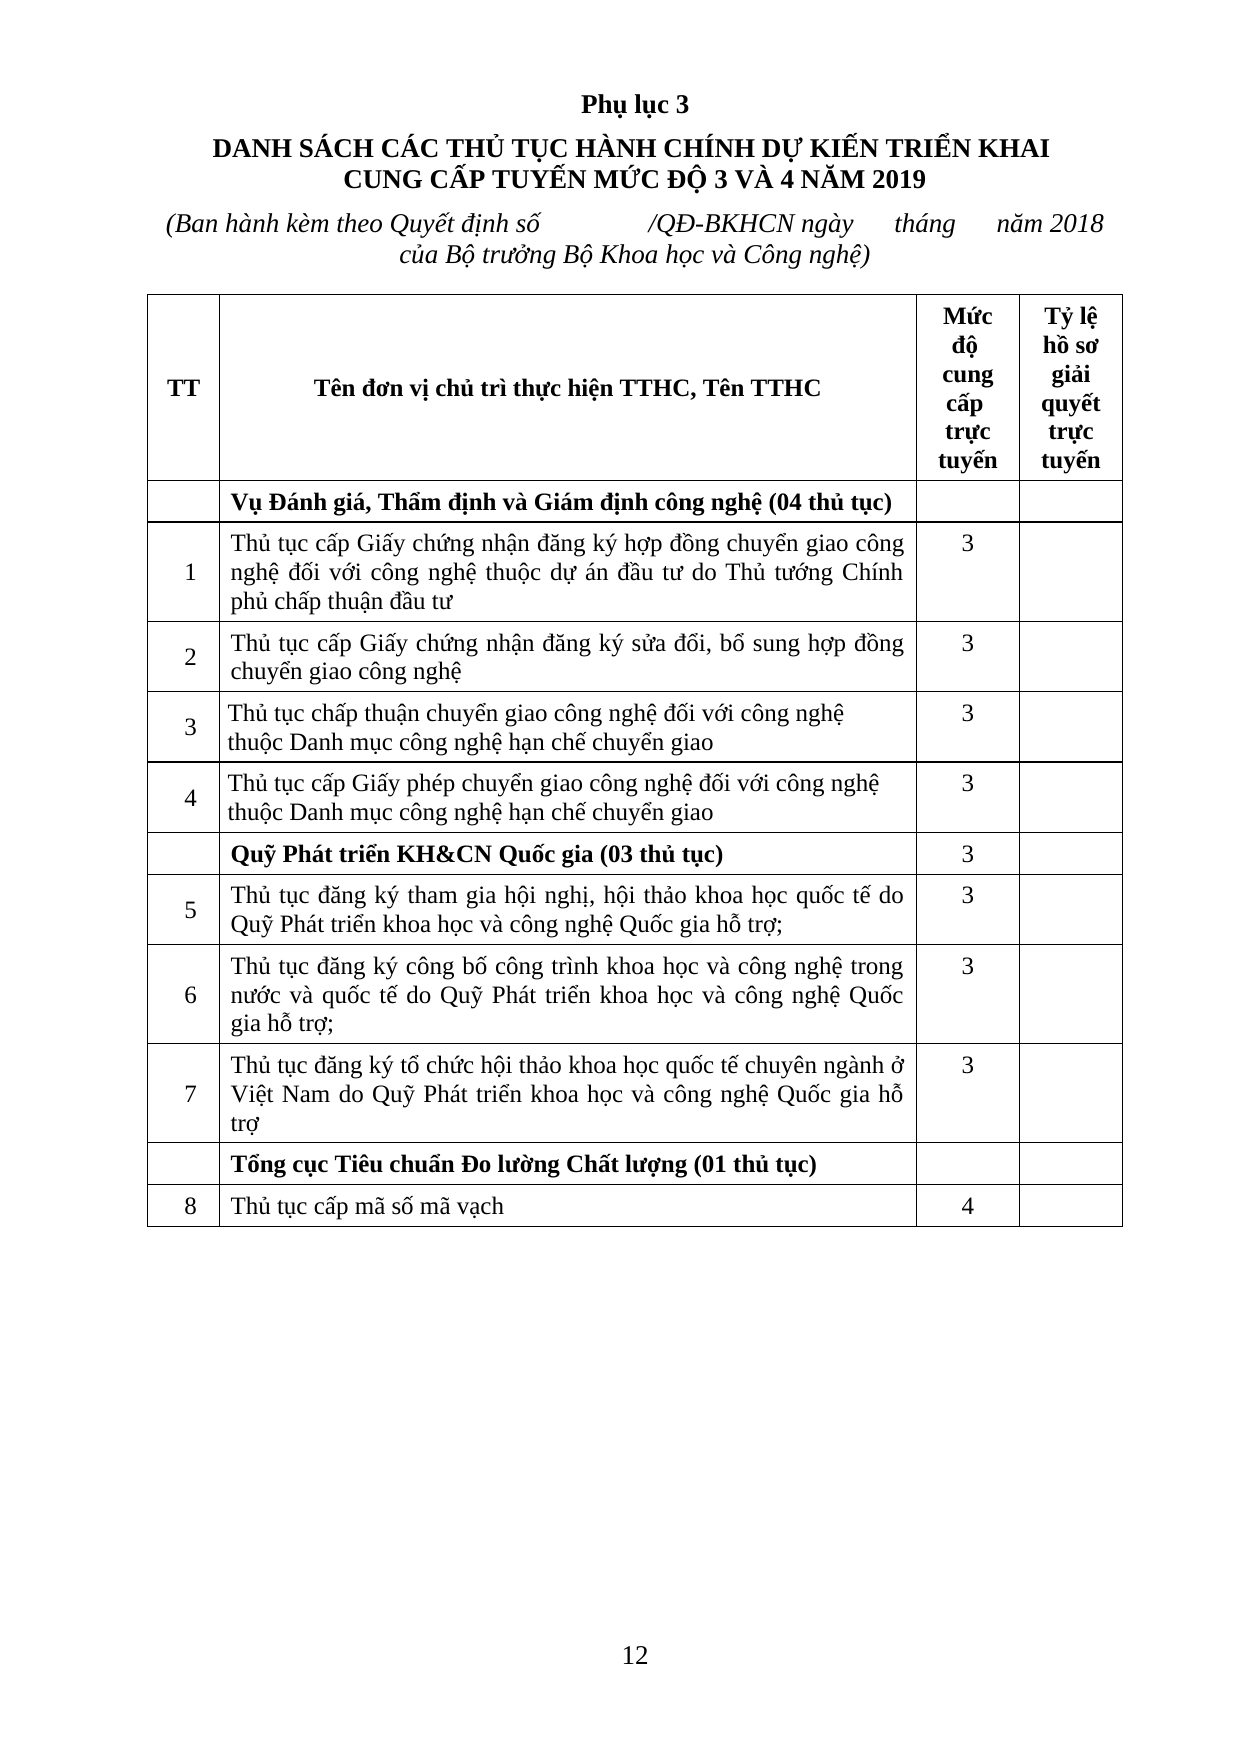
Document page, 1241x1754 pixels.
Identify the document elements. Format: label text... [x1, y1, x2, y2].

table_header Tên đơn vị chủ trì thực hiện TTHC, Tên TTHC [220, 295, 916, 480]
table_cell Thủ tục cấp mã số mã vạch [220, 1185, 916, 1226]
text của Bộ trưởng Bộ Khoa học và Công nghệ) [148, 238, 1122, 269]
table_cell [148, 1044, 219, 1142]
table_cell [1020, 833, 1122, 873]
table_cell 3 [917, 875, 1019, 944]
table_cell 3 [917, 945, 1019, 1043]
table_cell [148, 1185, 219, 1226]
table_cell Thủ tục đăng ký công bố công trình khoa học và công nghệ trong nước và quốc tế do Quỹ Phát triển khoa học và công nghệ Quốc gia hỗ trợ; [220, 945, 916, 1043]
table_cell [148, 945, 219, 1043]
table_cell 3 [917, 1044, 1019, 1142]
table_cell [1020, 481, 1122, 521]
table_cell [1020, 692, 1122, 761]
table_cell Thủ tục cấp Giấy chứng nhận đăng ký sửa đổi, bổ sung hợp đồng chuyển giao công nghệ [220, 622, 916, 691]
table_cell [148, 692, 219, 761]
table_cell [1020, 1143, 1122, 1184]
table_cell Thủ tục đăng ký tham gia hội nghị, hội thảo khoa học quốc tế do Quỹ Phát triển khoa học và công nghệ Quốc gia hỗ trợ; [220, 875, 916, 944]
table_cell Thủ tục cấp Giấy chứng nhận đăng ký hợp đồng chuyển giao công nghệ đối với công nghệ thuộc dự án đầu tư do Thủ tướng Chính phủ chấp thuận đầu tư [220, 523, 916, 621]
table_cell [148, 833, 219, 873]
table_cell [148, 875, 219, 944]
table_cell [148, 1143, 219, 1184]
table_cell [1020, 763, 1122, 832]
table_cell [148, 763, 219, 832]
table_header TT [148, 295, 219, 480]
text DANH SÁCH CÁC THỦ TỤC HÀNH CHÍNH DỰ KIẾN TRIỂN KHAI CUNG CẤP TUYẾN MỨC ĐỘ 3 VÀ 4 NĂM 2019 [148, 132, 1122, 194]
table_cell Tổng cục Tiêu chuẩn Đo lường Chất lượng (01 thủ tục) [220, 1143, 916, 1184]
table_cell [1020, 1044, 1122, 1142]
table_cell 3 [917, 833, 1019, 873]
table_header Mức độ cung cấp trực tuyến [917, 295, 1019, 480]
table_cell 3 [917, 622, 1019, 691]
text (Ban hành kèm theo Quyết định số /QĐ-BKHCN ngày tháng năm 2018 [148, 207, 1122, 238]
table_cell Vụ Đánh giá, Thẩm định và Giám định công nghệ (04 thủ tục) [220, 481, 916, 521]
table_cell [1020, 875, 1122, 944]
table_cell 3 [917, 763, 1019, 832]
table_cell [917, 1143, 1019, 1184]
table_cell 4 [917, 1185, 1019, 1226]
table_cell [1020, 523, 1122, 621]
table_cell [148, 481, 219, 521]
table_cell [1020, 1185, 1122, 1226]
table_cell Thủ tục chấp thuận chuyển giao công nghệ đối với công nghệ thuộc Danh mục công nghệ hạn chế chuyển giao [220, 692, 916, 761]
table_cell Thủ tục đăng ký tổ chức hội thảo khoa học quốc tế chuyên ngành ở Việt Nam do Quỹ Phát triển khoa học và công nghệ Quốc gia hỗ trợ [220, 1044, 916, 1142]
table_cell [148, 622, 219, 691]
table_cell 3 [917, 692, 1019, 761]
table_cell Thủ tục cấp Giấy phép chuyển giao công nghệ đối với công nghệ thuộc Danh mục công nghệ hạn chế chuyển giao [220, 763, 916, 832]
table_cell [1020, 622, 1122, 691]
table_cell [1020, 945, 1122, 1043]
table_cell 3 [917, 523, 1019, 621]
table_cell Quỹ Phát triển KH&CN Quốc gia (03 thủ tục) [220, 833, 916, 873]
table_cell [917, 481, 1019, 521]
table_cell [148, 523, 219, 621]
table_header Tỷ lệ hồ sơ giải quyết trực tuyến [1020, 295, 1122, 480]
text Phụ lục 3 [148, 89, 1122, 120]
